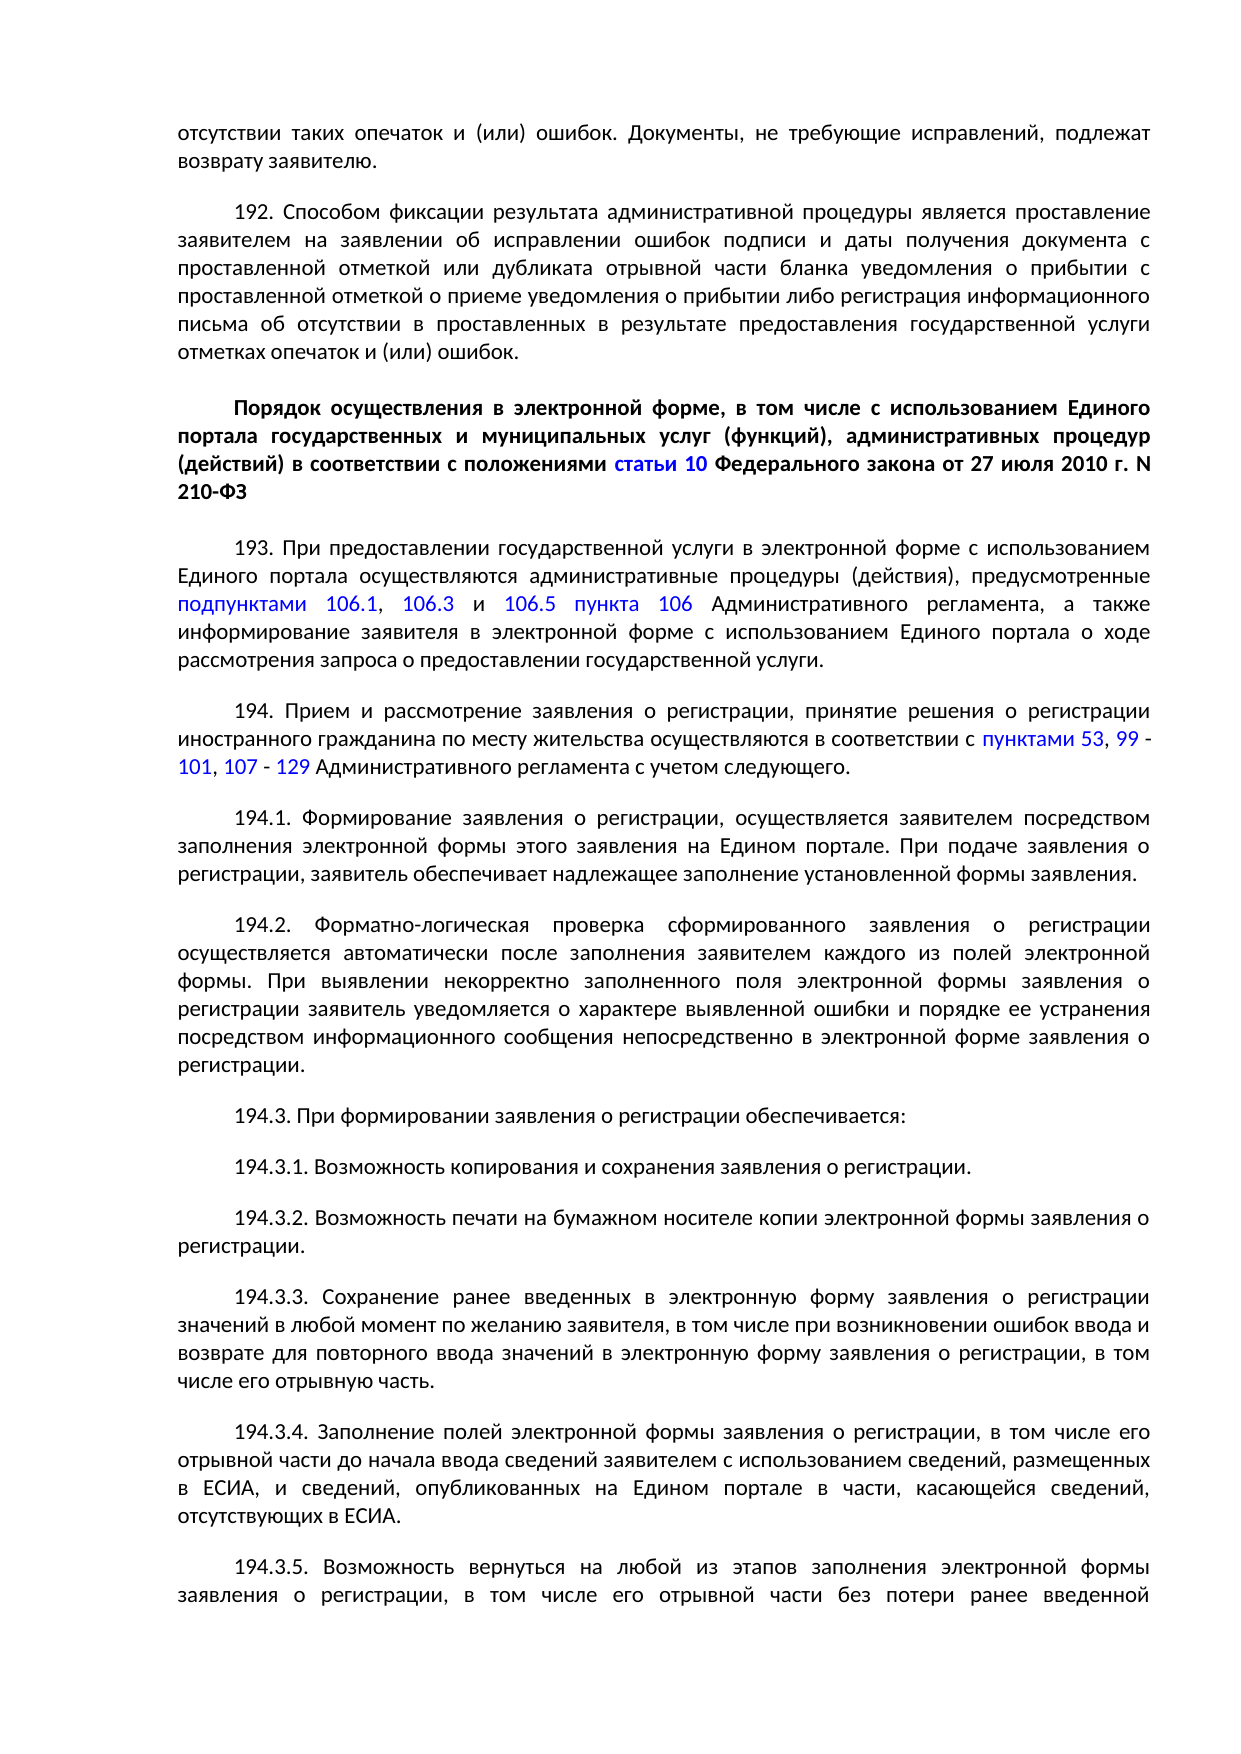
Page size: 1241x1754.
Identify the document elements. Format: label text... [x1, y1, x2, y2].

text 194.3.2. Возможность печати на бумажном носителе копии электронной формы заявления о регистрации. [177, 1203, 1152, 1259]
text 194.3.4. Заполнение полей электронной формы заявления о регистрации, в том числе его отрывной части до начала ввода сведений заявителем с использованием сведений, размещенных в ЕСИА, и сведений, опубликованных на Едином портале в части, касающейся сведений, отсутствующих в ЕСИА. [177, 1417, 1152, 1529]
text 194.2. Форматно-логическая проверка сформированного заявления о регистрации осуществляется автоматически после заполнения заявителем каждого из полей электронной формы. При выявлении некорректно заполненного поля электронной формы заявления о регистрации заявитель уведомляется о характере выявленной ошибки и порядке ее устранения посредством информационного сообщения непосредственно в электронной форме заявления о регистрации. [177, 910, 1152, 1078]
text 193. При предоставлении государственной услуги в электронной форме с использованием Единого портала осуществляются административные процедуры (действия), предусмотренные подпунктами 106.1, 106.3 и 106.5 пункта 106 Административного регламента, а также информирование заявителя в электронной форме с использованием Единого портала о ходе рассмотрения запроса о предоставлении государственной услуги. [177, 533, 1152, 673]
title Порядок осуществления в электронной форме, в том числе с использованием Единого портала государственных и муниципальных услуг (функций), административных процедур (действий) в соответствии с положениями статьи 10 Федерального закона от 27 июля 2010 г. N 210-ФЗ [177, 393, 1152, 505]
text 194.3.1. Возможность копирования и сохранения заявления о регистрации. [177, 1152, 1152, 1180]
text 192. Способом фиксации результата административной процедуры является проставление заявителем на заявлении об исправлении ошибок подписи и даты получения документа с проставленной отметкой или дубликата отрывной части бланка уведомления о прибытии с проставленной отметкой о приеме уведомления о прибытии либо регистрация информационного письма об отсутствии в проставленных в результате предоставления государственной услуги отметках опечаток и (или) ошибок. [177, 197, 1152, 365]
text 194.1. Формирование заявления о регистрации, осуществляется заявителем посредством заполнения электронной формы этого заявления на Едином портале. При подаче заявления о регистрации, заявитель обеспечивает надлежащее заполнение установленной формы заявления. [177, 803, 1152, 887]
text 194. Прием и рассмотрение заявления о регистрации, принятие решения о регистрации иностранного гражданина по месту жительства осуществляются в соответствии с пунктами 53, 99 - 101, 107 - 129 Административного регламента с учетом следующего. [177, 696, 1152, 780]
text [177, 118, 1152, 174]
text 194.3. При формировании заявления о регистрации обеспечивается: [177, 1101, 1152, 1129]
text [177, 1552, 1152, 1608]
text 194.3.3. Сохранение ранее введенных в электронную форму заявления о регистрации значений в любой момент по желанию заявителя, в том числе при возникновении ошибок ввода и возврате для повторного ввода значений в электронную форму заявления о регистрации, в том числе его отрывную часть. [177, 1282, 1152, 1394]
